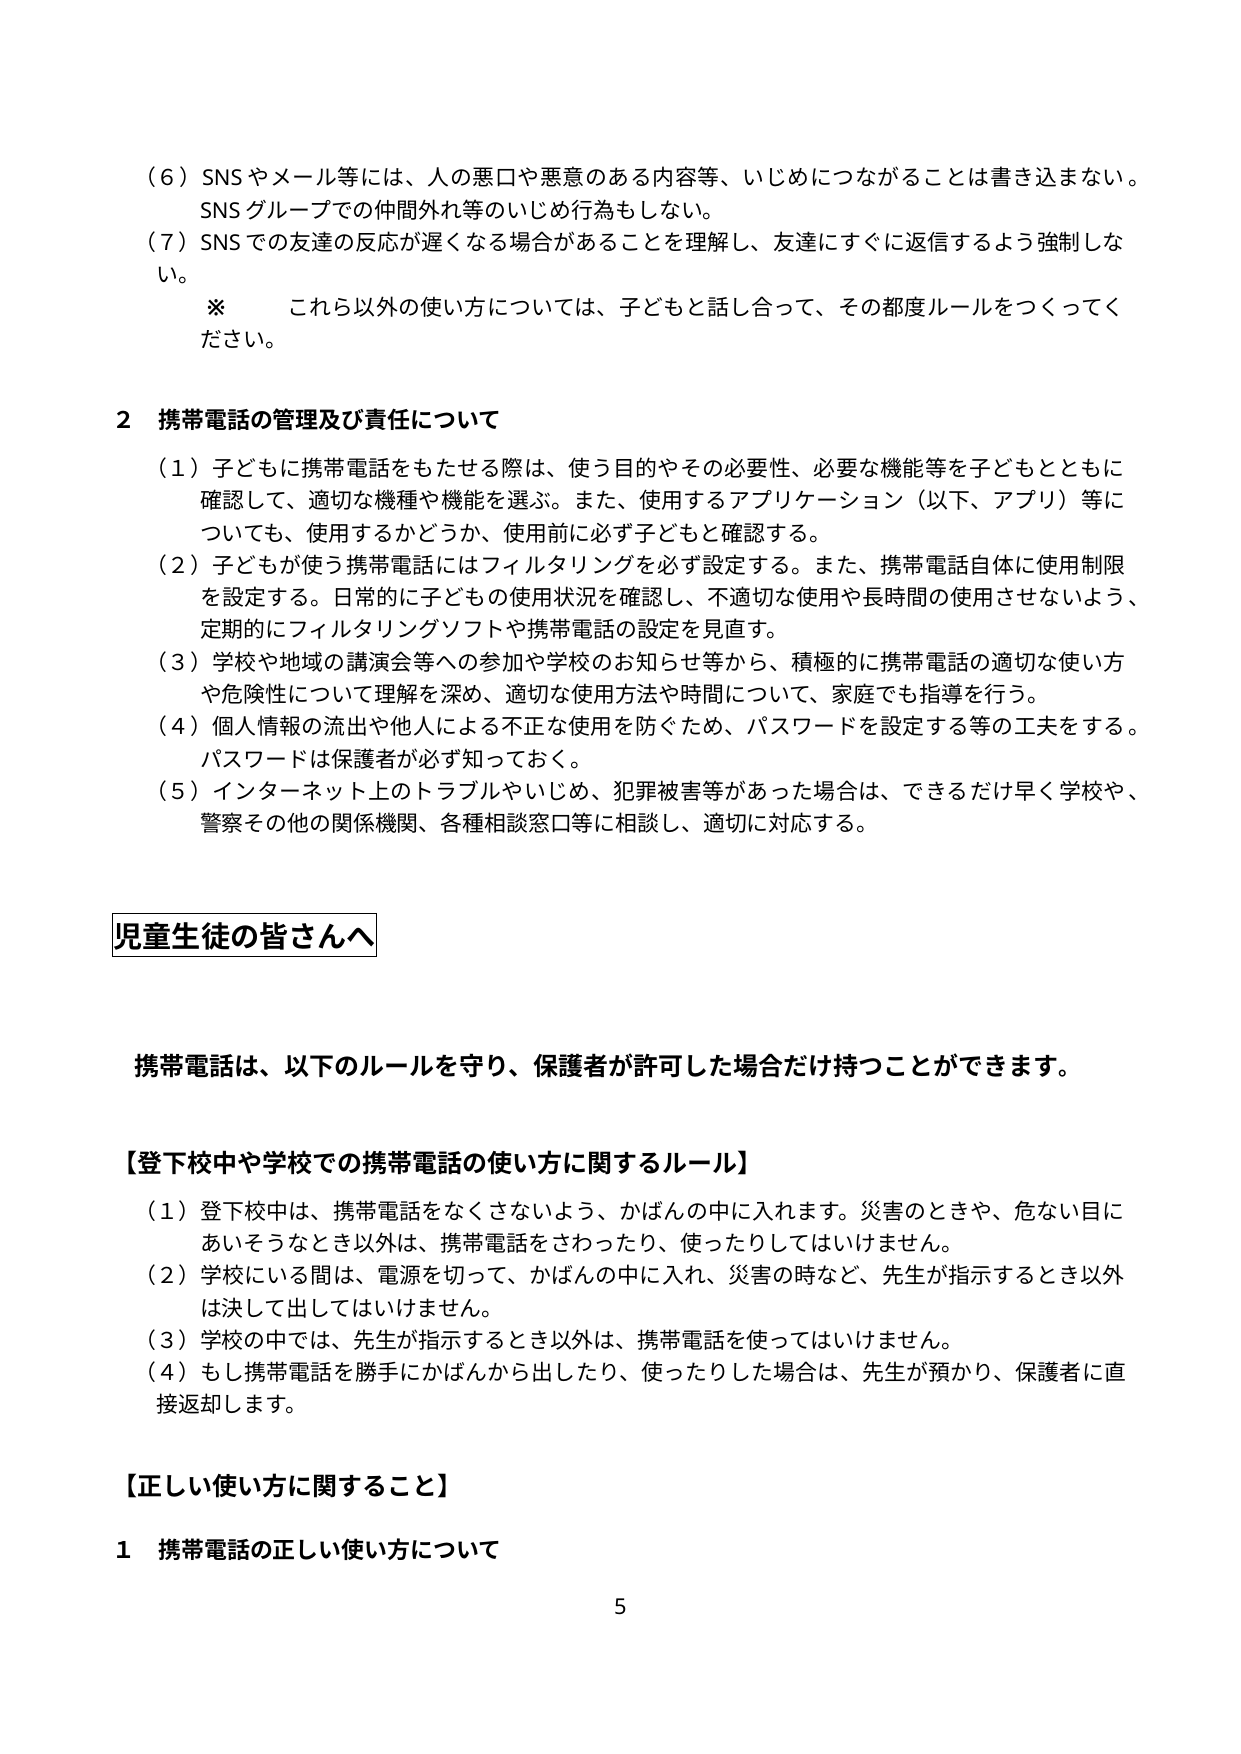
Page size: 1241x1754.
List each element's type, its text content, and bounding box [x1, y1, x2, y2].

text 【登下校中や学校での携帯電話の使い方に関するルール】 [112, 1129, 1128, 1193]
text 【正しい使い方に関すること】 [112, 1452, 1128, 1516]
text ２ 携帯電話の管理及び責任について [112, 386, 1128, 451]
list これら以外の使い方については、子どもと話し合って、その都度ルールをつくってください。 [200, 289, 1128, 354]
text （３）学校や地域の講演会等への参加や学校のお知らせ等から、積極的に携帯電話の適切な使い方や危険性について理解を深め、適切な使用方法や時間について、家庭でも指導を行う。 [123, 644, 1128, 709]
text （６）SNSやメール等には、人の悪口や悪意のある内容等、いじめにつながることは書き込まない。SNSグループでの仲間外れ等のいじめ行為もしない。 [134, 160, 1128, 225]
text （２）子どもが使う携帯電話にはフィルタリングを必ず設定する。また、携帯電話自体に使用制限を設定する。日常的に子どもの使用状況を確認し、不適切な使用や長時間の使用させないよう、定期的にフィルタリングソフトや携帯電話の設定を見直す。 [123, 548, 1128, 644]
text １ 携帯電話の正しい使い方について [112, 1516, 1128, 1581]
text （１）子どもに携帯電話をもたせる際は、使う目的やその必要性、必要な機能等を子どもとともに確認して、適切な機種や機能を選ぶ。また、使用するアプリケーション（以下、アプリ）等についても、使用するかどうか、使用前に必ず子どもと確認する。 [123, 451, 1128, 548]
text （３）学校の中では、先生が指示するとき以外は、携帯電話を使ってはいけません。 [112, 1323, 1128, 1355]
text （１）登下校中は、携帯電話をなくさないよう、かばんの中に入れます。災害のときや、危ない目にあいそうなとき以外は、携帯電話をさわったり、使ったりしてはいけません。 [134, 1193, 1128, 1258]
text （４）個人情報の流出や他人による不正な使用を防ぐため、パスワードを設定する等の工夫をする。パスワードは保護者が必ず知っておく。 [123, 709, 1128, 774]
text （２）学校にいる間は、電源を切って、かばんの中に入れ、災害の時など、先生が指示するとき以外は決して出してはいけません。 [134, 1258, 1128, 1323]
text （７）SNSでの友達の反応が遅くなる場合があることを理解し、友達にすぐに返信するよう強制しない。 [134, 225, 1128, 289]
text （４）もし携帯電話を勝手にかばんから出したり、使ったりした場合は、先生が預かり、保護者に直接返却します。 [134, 1355, 1128, 1419]
text 児童生徒の皆さんへ [112, 903, 1128, 967]
text 携帯電話は、以下のルールを守り、保護者が許可した場合だけ持つことができます。 [112, 1032, 1128, 1097]
text （５）インターネット上のトラブルやいじめ、犯罪被害等があった場合は、できるだけ早く学校や、警察その他の関係機関、各種相談窓口等に相談し、適切に対応する。 [123, 774, 1128, 838]
